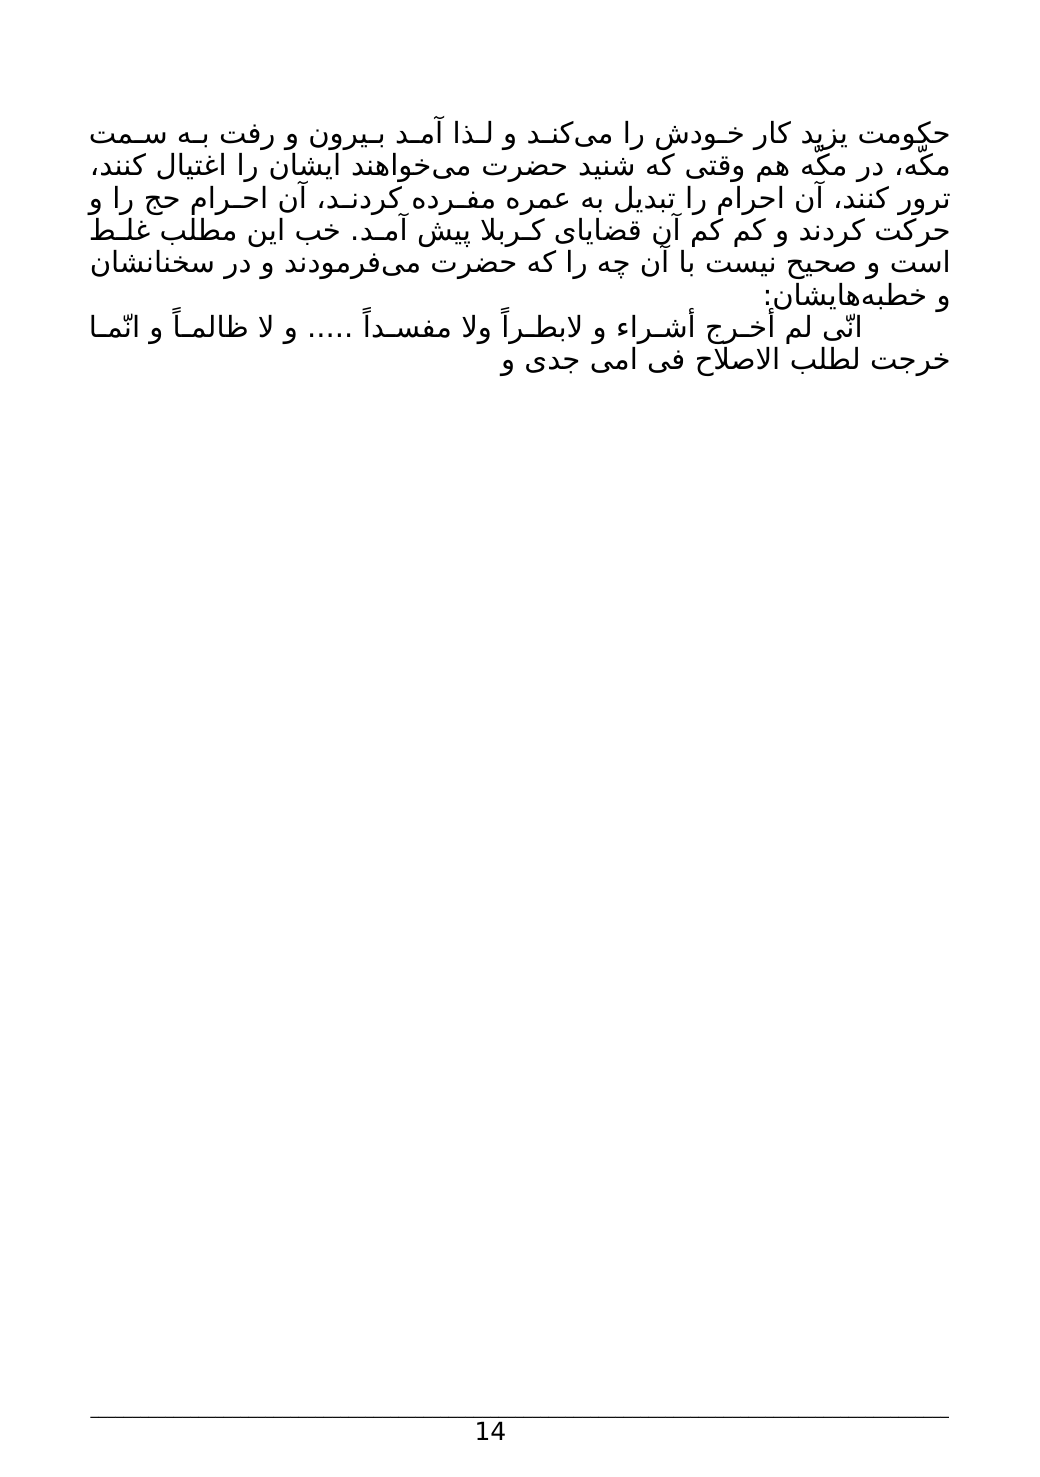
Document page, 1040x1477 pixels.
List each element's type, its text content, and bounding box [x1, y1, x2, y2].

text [89, 118, 951, 312]
text انّی لم أخرج أشراء و لابطراً ولا مفسداً ..... و لا ظالماً و انّما خرجت لطلب الاصلاح فی امی جدی و [89, 312, 951, 376]
